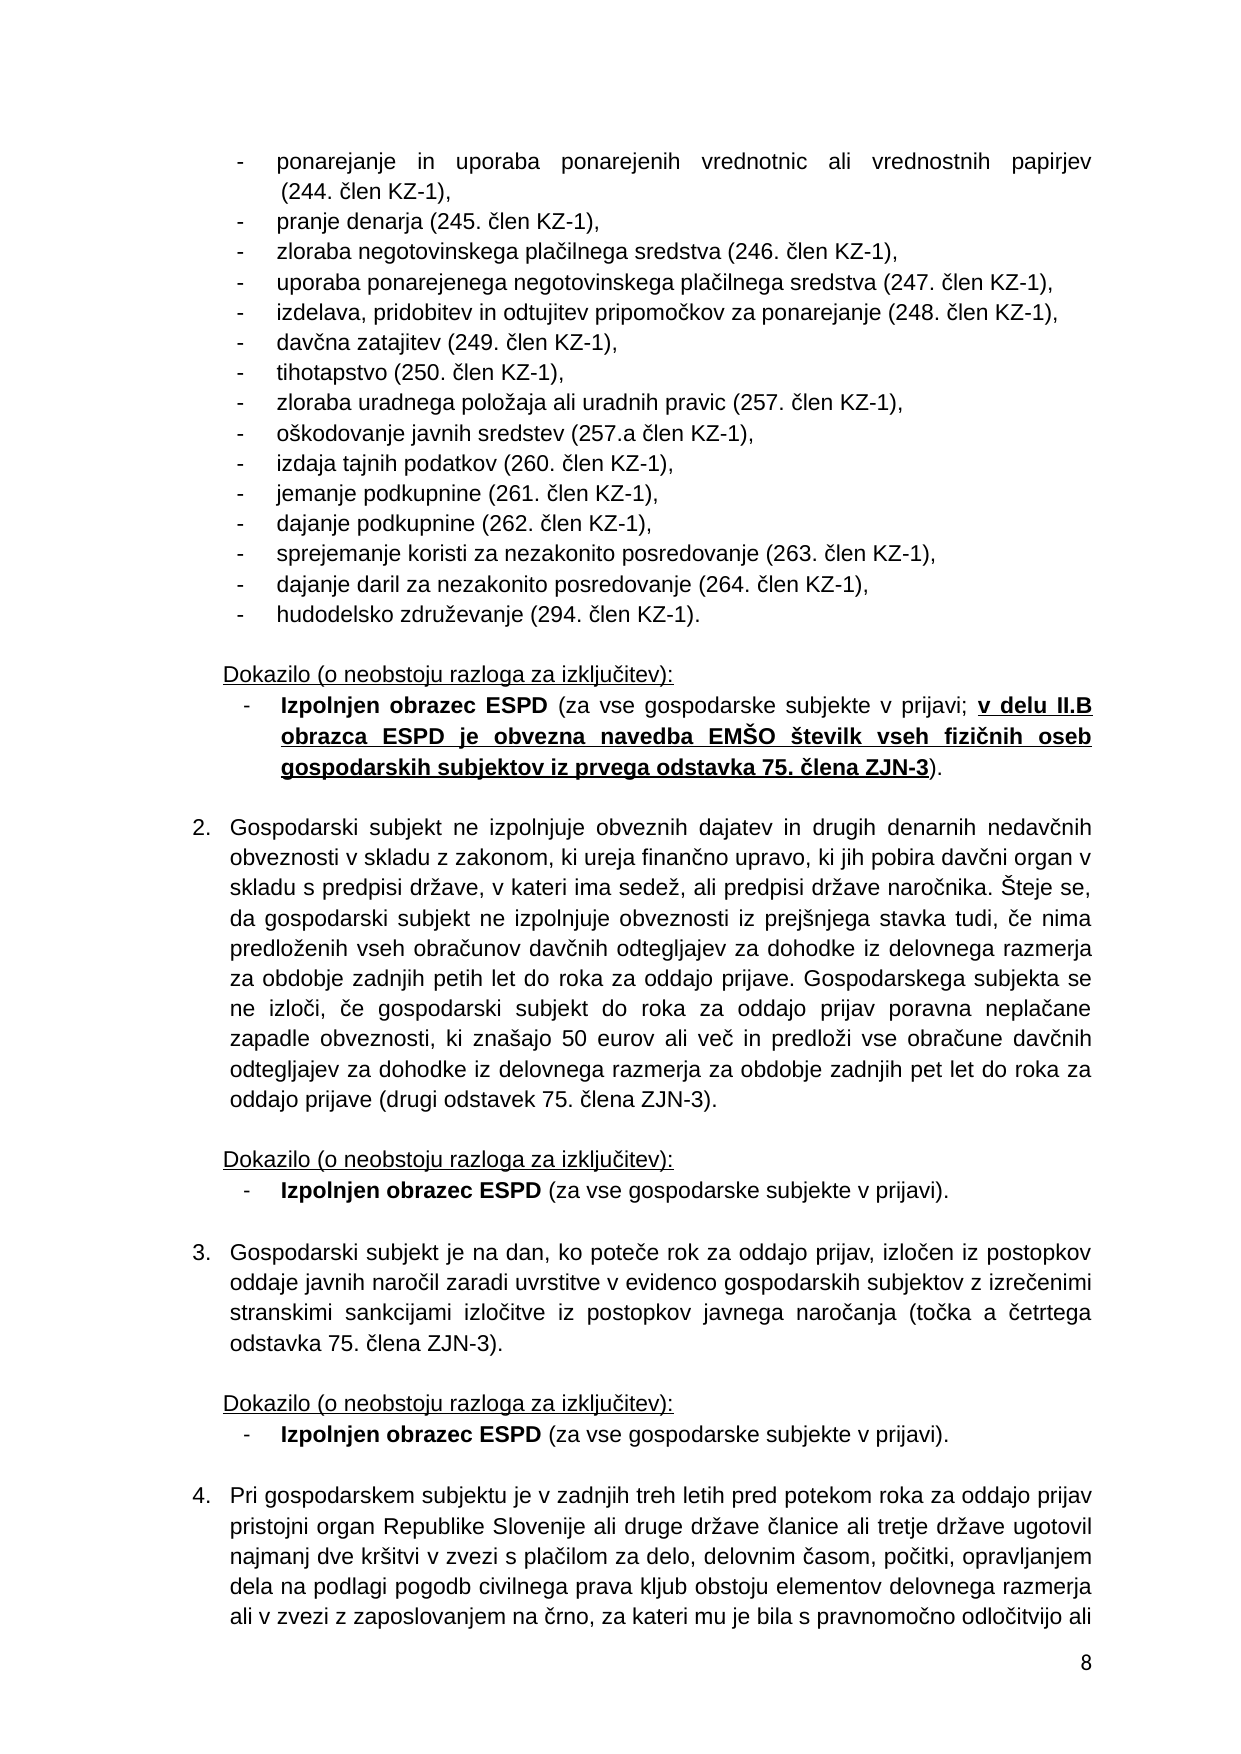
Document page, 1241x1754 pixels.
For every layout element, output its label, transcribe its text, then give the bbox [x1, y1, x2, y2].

text - tihotapstvo (250. člen KZ-1), [236, 359, 1092, 386]
text - ponarejanje in uporaba ponarejenih vrednotnic ali vrednostnih papirjev (244. člen KZ-1), [236, 148, 1092, 204]
list Dokazilo (o neobstoju razloga za izključitev): [223, 1146, 1092, 1173]
list Izpolnjen obrazec ESPD (za vse gospodarske subjekte v prijavi). [243, 1420, 1092, 1448]
text - oškodovanje javnih sredstev (257.a člen KZ-1), [236, 419, 1092, 446]
list Dokazilo (o neobstoju razloga za izključitev): [223, 1390, 1092, 1416]
text - zloraba negotovinskega plačilnega sredstva (246. člen KZ-1), [236, 238, 1092, 265]
text - dajanje daril za nezakonito posredovanje (264. člen KZ-1), [236, 571, 1092, 597]
text - izdaja tajnih podatkov (260. člen KZ-1), [236, 450, 1092, 476]
text - izdelava, pridobitev in odtujitev pripomočkov za ponarejanje (248. člen KZ-1), [236, 299, 1092, 325]
list Gospodarski subjekt je na dan, ko poteče rok za oddajo prijav, izločen iz postopkov oddaje javnih naročil zaradi uvrstitve v evidenco gospodarskih subjektov z izrečenimi stranskimi sankcijami izločitve iz postopkov javnega naročanja (točka a četrtega odstavka 75. člena ZJN-3). [192, 1239, 1092, 1356]
text - pranje denarja (245. člen KZ-1), [236, 208, 1092, 234]
text - uporaba ponarejenega negotovinskega plačilnega sredstva (247. člen KZ-1), [236, 268, 1092, 295]
text - sprejemanje koristi za nezakonito posredovanje (263. člen KZ-1), [236, 540, 1092, 567]
text - zloraba uradnega položaja ali uradnih pravic (257. člen KZ-1), [236, 389, 1092, 416]
list Izpolnjen obrazec ESPD (za vse gospodarske subjekte v prijavi; v delu II.B obrazca ESPD je obvezna navedba EMŠO številk vseh fizičnih oseb gospodarskih subjektov iz prvega odstavka 75. člena ZJN-3). [243, 691, 1092, 780]
text - dajanje podkupnine (262. člen KZ-1), [236, 510, 1092, 537]
text - davčna zatajitev (249. člen KZ-1), [236, 329, 1092, 355]
list Izpolnjen obrazec ESPD (za vse gospodarske subjekte v prijavi). [243, 1176, 1092, 1204]
text - jemanje podkupnine (261. člen KZ-1), [236, 480, 1092, 506]
list Gospodarski subjekt ne izpolnjuje obveznih dajatev in drugih denarnih nedavčnih obveznosti v skladu z zakonom, ki ureja finančno upravo, ki jih pobira davčni organ v skladu s predpisi države, v kateri ima sedež, ali predpisi države naročnika. Šteje se, da gospodarski subjekt ne izpolnjuje obveznosti iz prejšnjega stavka tudi, če nima predloženih vseh obračunov davčnih odtegljajev za dohodke iz delovnega razmerja za obdobje zadnjih petih let do roka za oddajo prijave. Gospodarskega subjekta se ne izloči, če gospodarski subjekt do roka za oddajo prijav poravna neplačane zapadle obveznosti, ki znašajo 50 eurov ali več in predloži vse obračune davčnih odtegljajev za dohodke iz delovnega razmerja za obdobje zadnjih pet let do roka za oddajo prijave (drugi odstavek 75. člena ZJN-3). [192, 814, 1092, 1112]
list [192, 1482, 1092, 1630]
text - hudodelsko združevanje (294. člen KZ-1). [236, 601, 1092, 627]
list Dokazilo (o neobstoju razloga za izključitev): [223, 661, 1092, 688]
